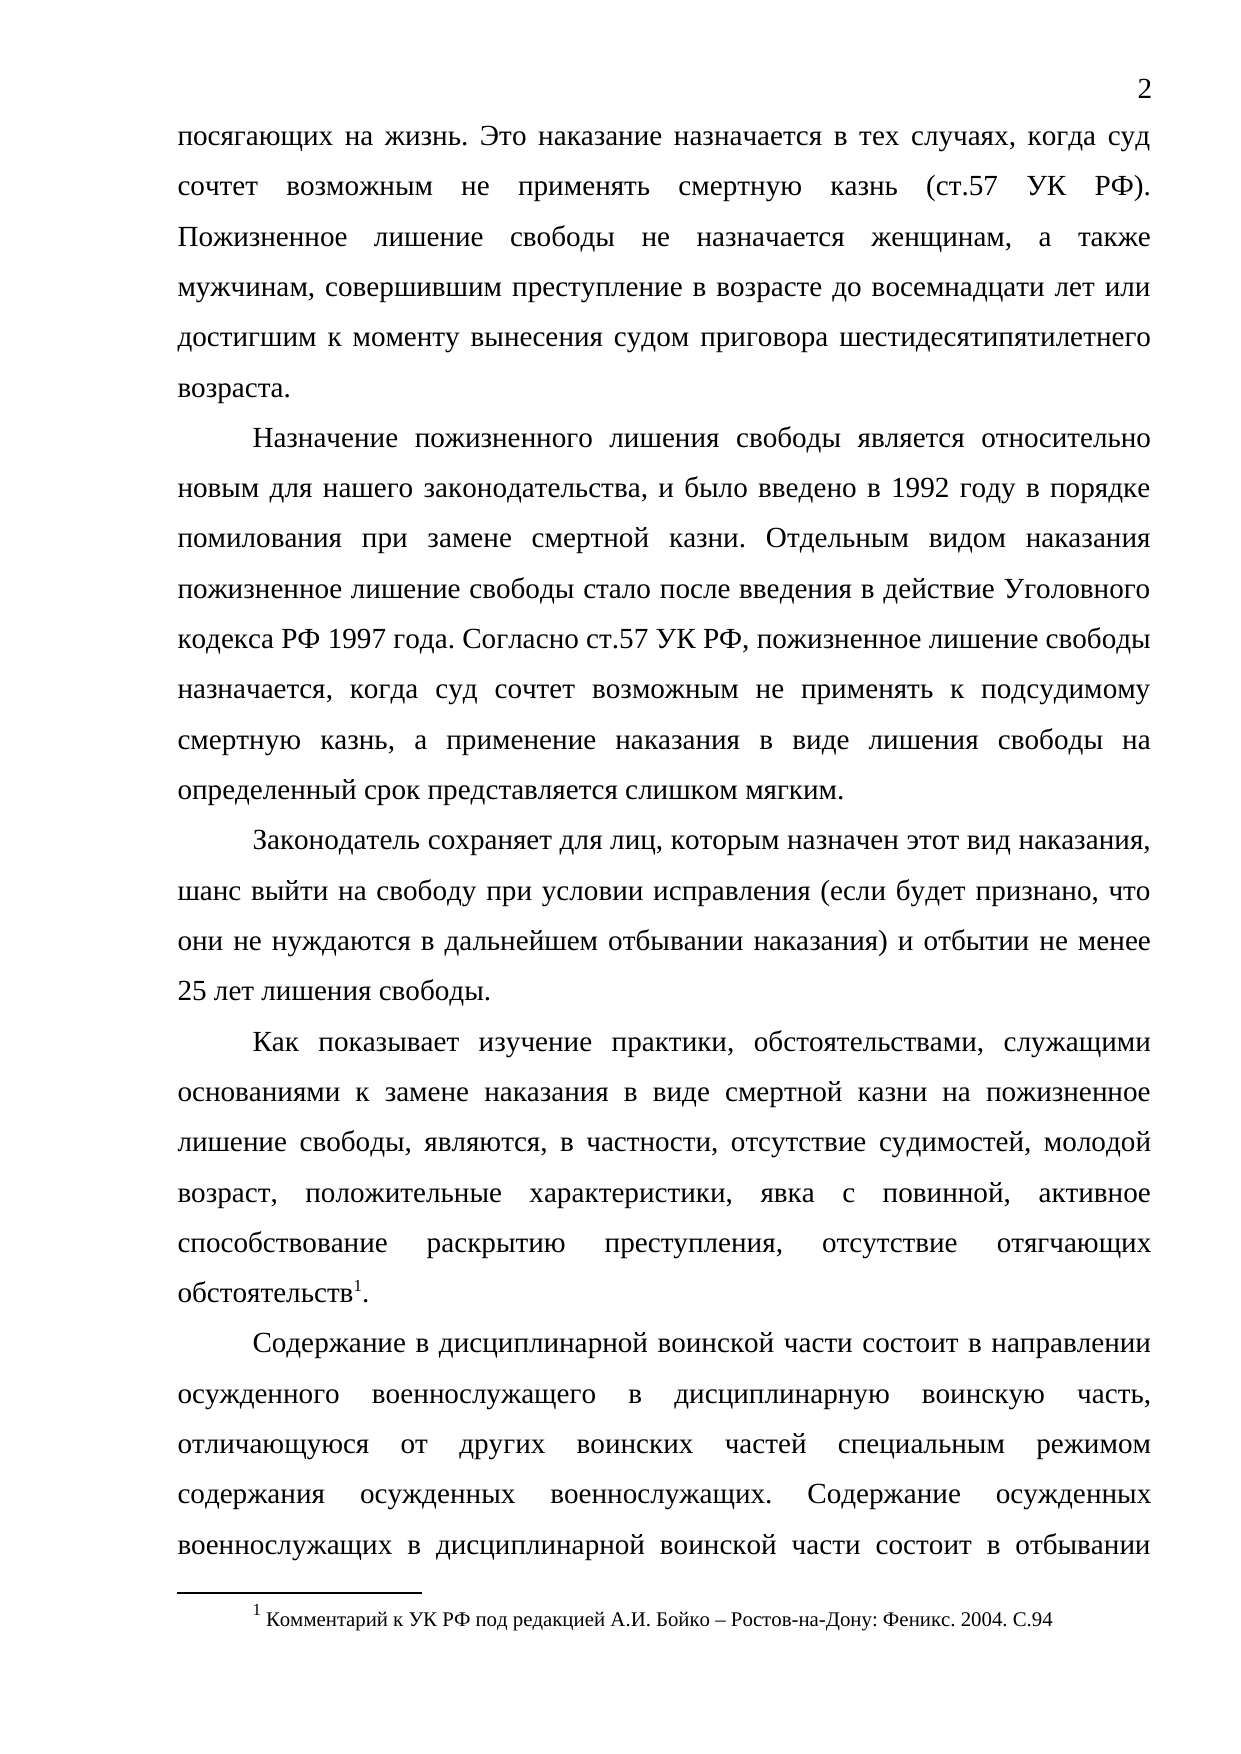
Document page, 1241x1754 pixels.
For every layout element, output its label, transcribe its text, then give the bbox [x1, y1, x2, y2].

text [177, 118, 1152, 403]
text Законодатель сохраняет для лиц, которым назначен этот вид наказания, шанс выйти на свободу при условии исправления (если будет признано, что они не нуждаются в дальнейшем отбывании наказания) и отбытии не менее 25 лет лишения свободы. [177, 822, 1152, 1007]
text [177, 1326, 1152, 1560]
text Как показывает изучение практики, обстоятельствами, служащими основаниями к замене наказания в виде смертной казни на пожизненное лишение свободы, являются, в частности, отсутствие судимостей, молодой возраст, положительные характеристики, явка с повинной, активное способствование раскрытию преступления, отсутствие отягчающих обстоятельств. [177, 1024, 1152, 1309]
text Назначение пожизненного лишения свободы является относительно новым для нашего законодательства, и было введено в 1992 году в порядке помилования при замене смертной казни. Отдельным видом наказания пожизненное лишение свободы стало после введения в действие Уголовного кодекса РФ 1997 года. Согласно ст.57 УК РФ, пожизненное лишение свободы назначается, когда суд сочтет возможным не применять к подсудимому смертную казнь, а применение наказания в виде лишения свободы на определенный срок представляется слишком мягким. [177, 420, 1152, 806]
